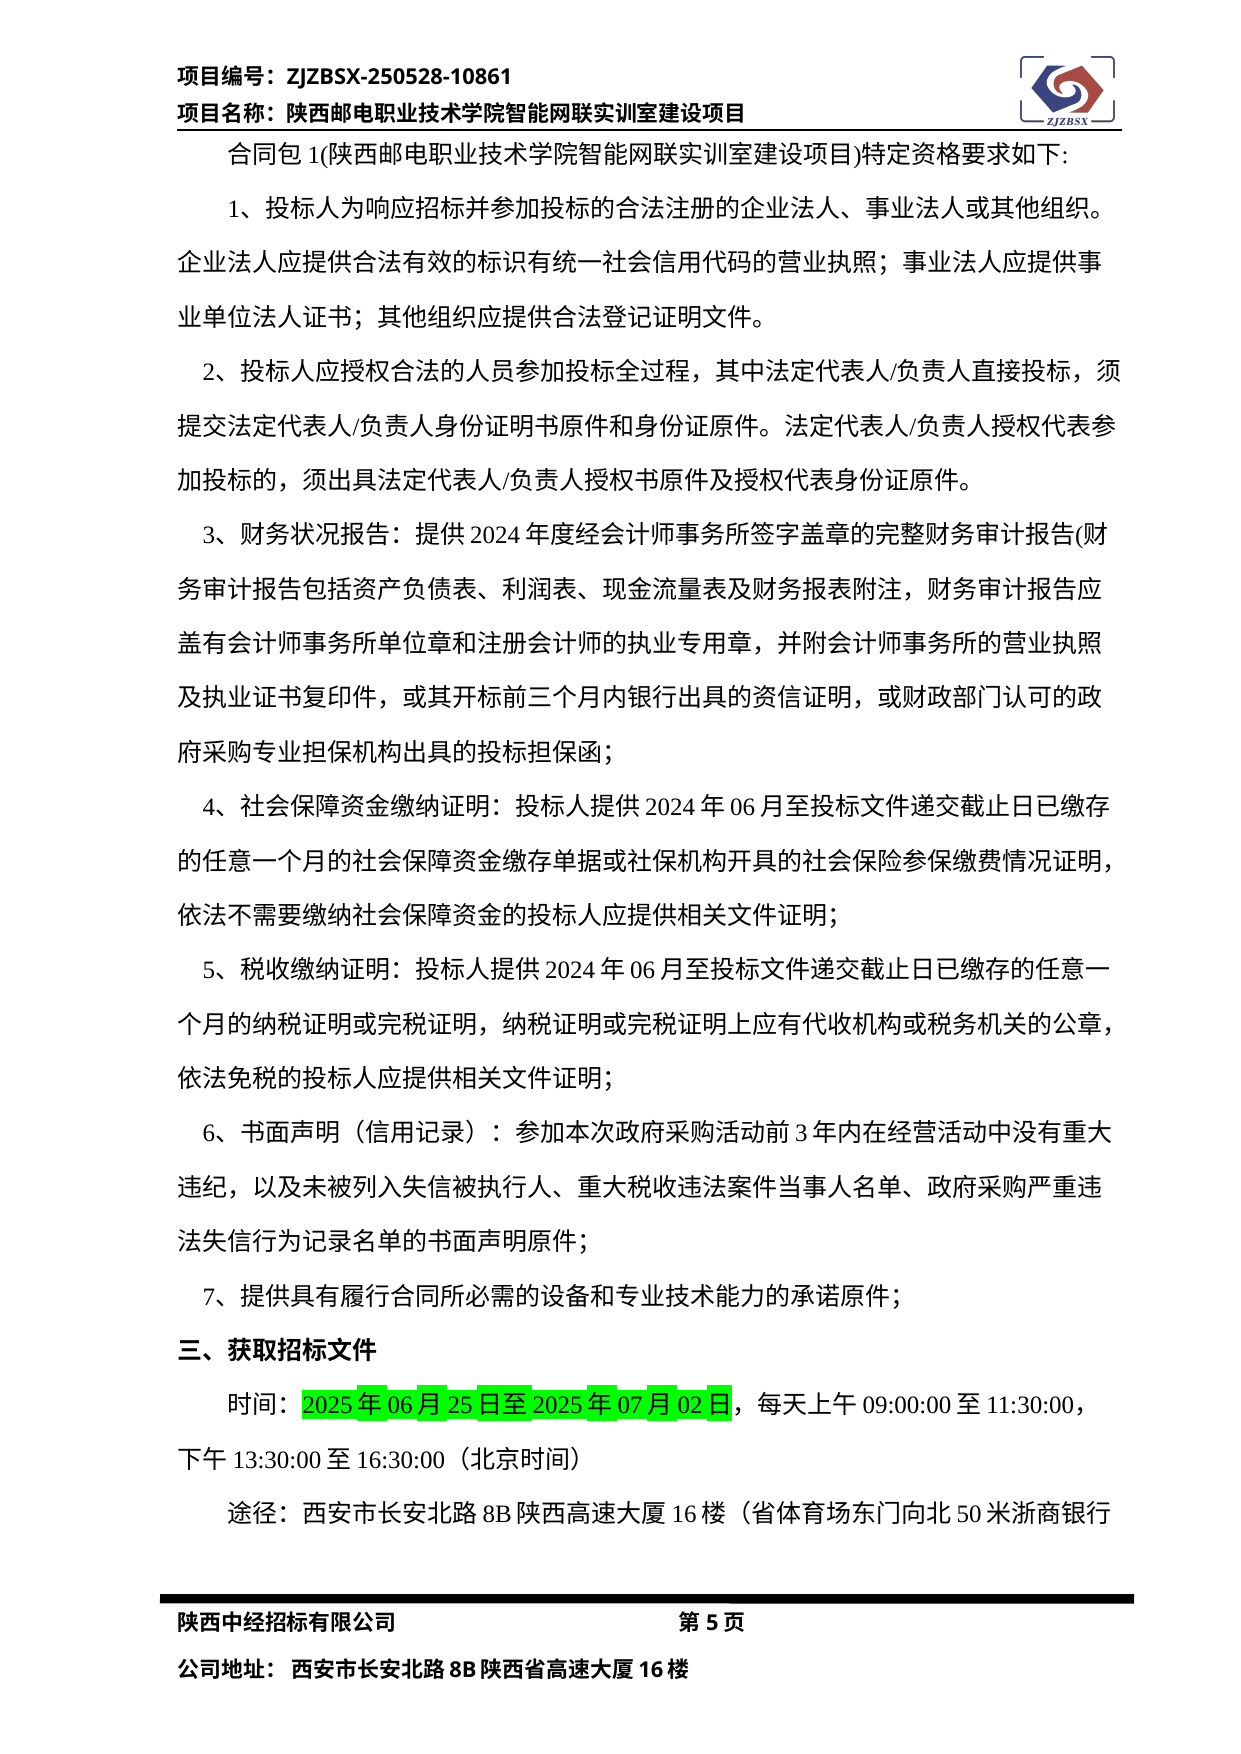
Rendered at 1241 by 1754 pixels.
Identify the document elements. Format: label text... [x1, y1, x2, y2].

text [177, 1493, 1122, 1530]
picture [1017, 56, 1118, 127]
text 三、获取招标文件 [177, 1330, 1122, 1367]
text 时间：2025年06月25日至2025年07月02日，每天上午09:00:00至11:30:00，下午13:30:00至16:30:00（北京时间） [177, 1385, 1122, 1475]
text 合同包1(陕西邮电职业技术学院智能网联实训室建设项目)特定资格要求如下: [177, 134, 1122, 170]
text 1、投标人为响应招标并参加投标的合法注册的企业法人、事业法人或其他组织。企业法人应提供合法有效的标识有统一社会信用代码的营业执照；事业法人应提供事业单位法人证书；其他组织应提供合法登记证明文件。 2、投标人应授权合法的人员参加投标全过程，其中法定代表人/负责人直接投标，须提交法定代表人/负责人身份证明书原件和身份证原件。法定代表人/负责人授权代表参加投标的，须出具法定代表人/负责人授权书原件及授权代表身份证原件。 3、财务状况报告：提供2024年度经会计师事务所签字盖章的完整财务审计报告(财务审计报告包括资产负债表、利润表、现金流量表及财务报表附注，财务审计报告应盖有会计师事务所单位章和注册会计师的执业专用章，并附会计师事务所的营业执照及执业证书复印件，或其开标前三个月内银行出具的资信证明，或财政部门认可的政府采购专业担保机构出具的投标担保函； 4、社会保障资金缴纳证明：投标人提供2024年06月至投标文件递交截止日已缴存的任意一个月的社会保障资金缴存单据或社保机构开具的社会保险参保缴费情况证明，依法不需要缴纳社会保障资金的投标人应提供相关文件证明； 5、税收缴纳证明：投标人提供2024年06月至投标文件递交截止日已缴存的任意一个月的纳税证明或完税证明，纳税证明或完税证明上应有代收机构或税务机关的公章，依法免税的投标人应提供相关文件证明； 6、书面声明（信用记录）：参加本次政府采购活动前3年内在经营活动中没有重大违纪，以及未被列入失信被执行人、重大税收违法案件当事人名单、政府采购严重违法失信行为记录名单的书面声明原件； 7、提供具有履行合同所必需的设备和专业技术能力的承诺原件； [177, 188, 1122, 1312]
